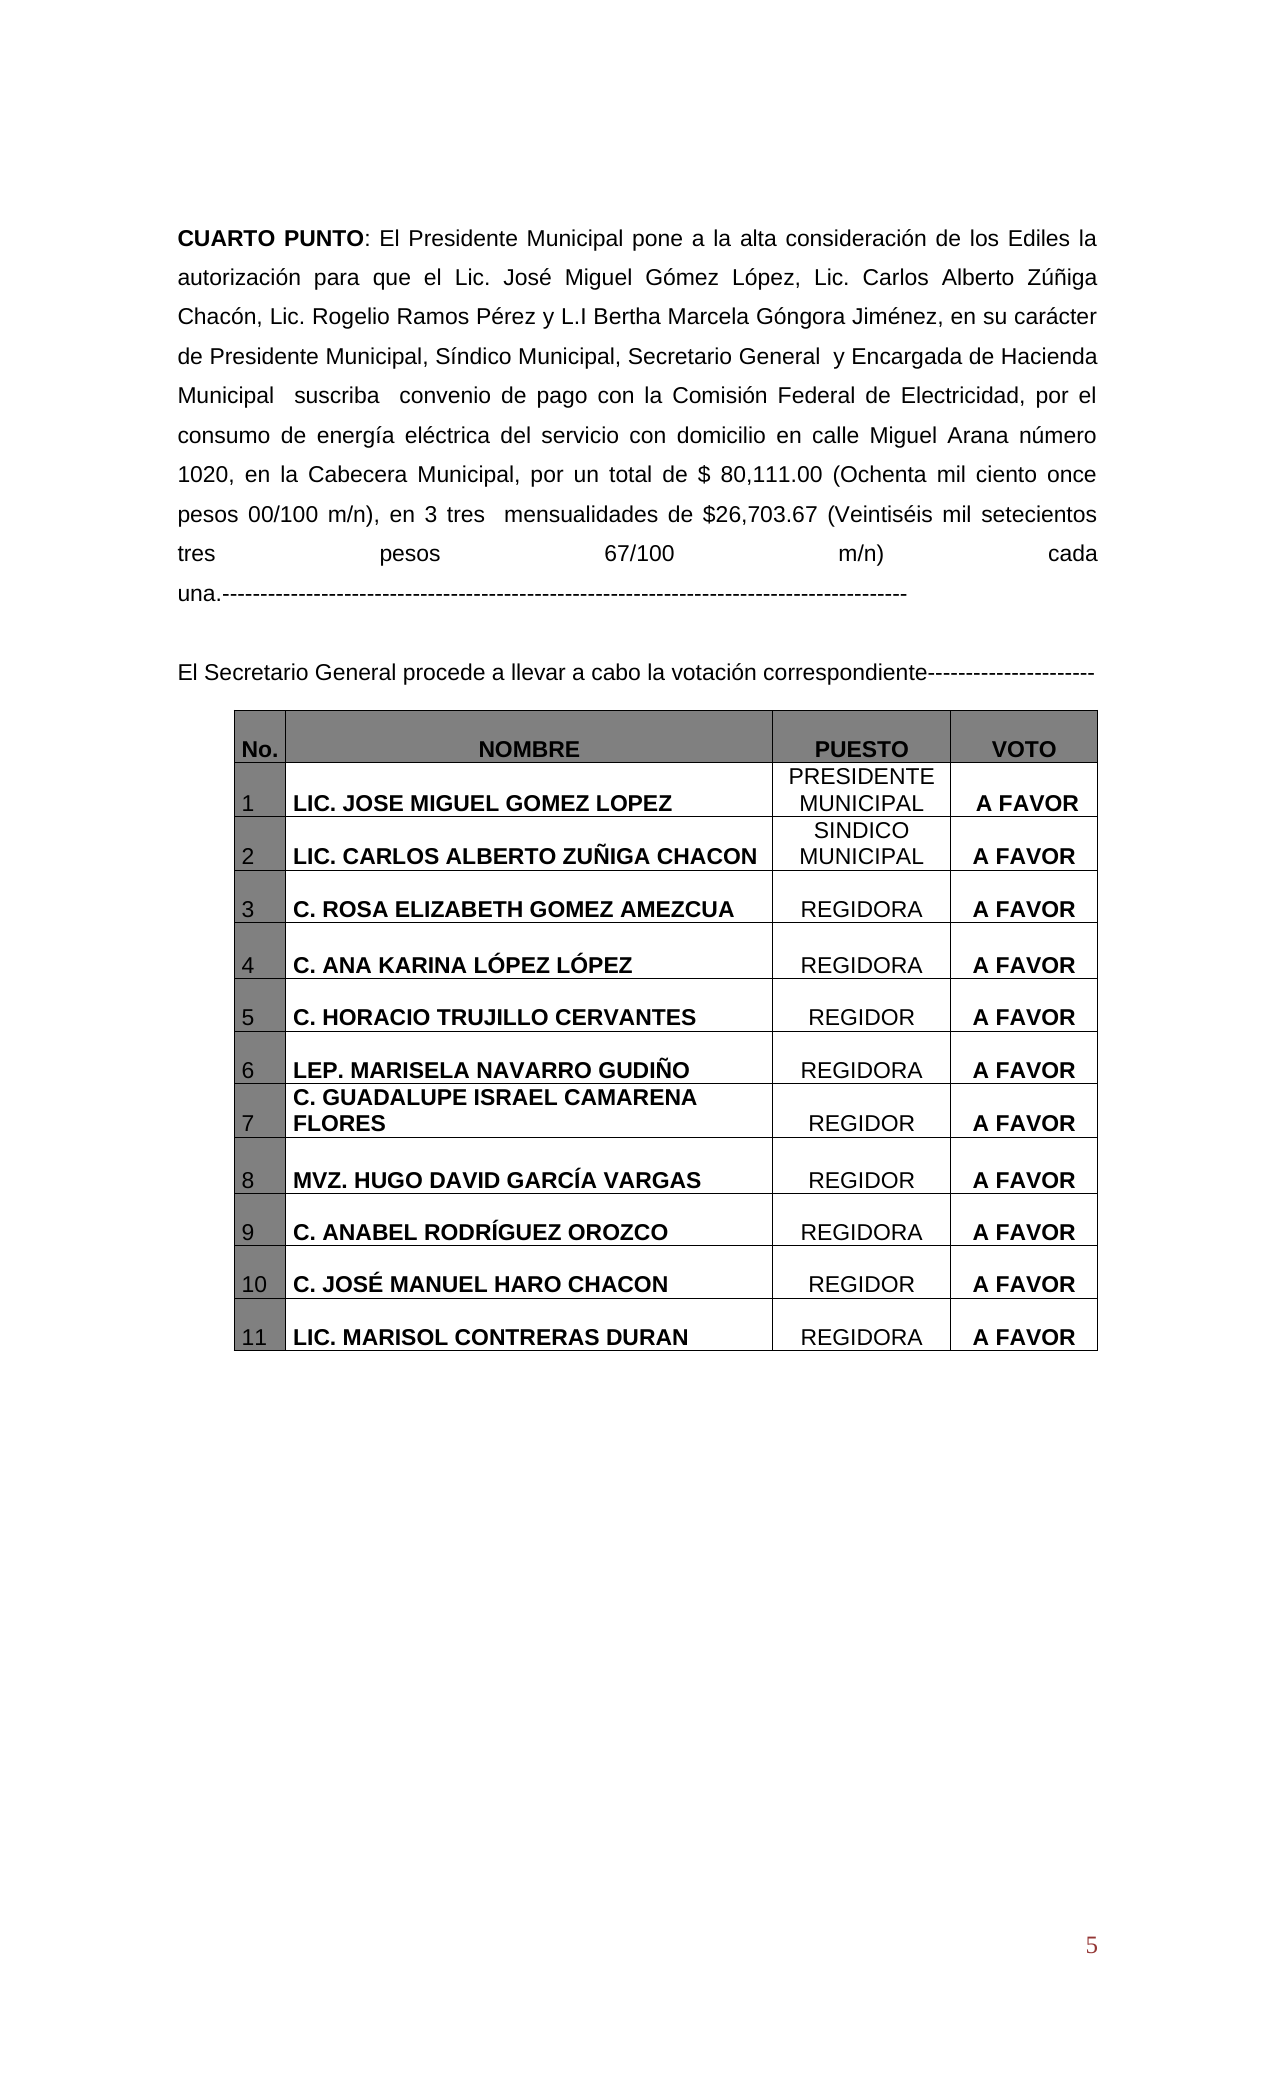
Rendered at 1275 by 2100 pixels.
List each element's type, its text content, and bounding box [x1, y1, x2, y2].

table_cell REGIDORA [773, 1194, 950, 1245]
table_cell A FAVOR [951, 763, 1097, 816]
table_cell 11 [235, 1299, 285, 1350]
table_cell REGIDOR [773, 1084, 950, 1137]
table_cell REGIDOR [773, 1138, 950, 1193]
table_cell LIC. CARLOS ALBERTO ZUÑIGA CHACON [286, 817, 772, 870]
text CUARTO PUNTO: El Presidente Municipal pone a la alta consideración de los Ediles la autorización para que el Lic. José Miguel Gómez López, Lic. Carlos Alberto Zúñiga Chacón, Lic. Rogelio Ramos Pérez y L.I Bertha Marcela Góngora Jiménez, en su carácter de Presidente Municipal, Síndico Municipal, Secretario General y Encargada de Hacienda Municipal suscriba convenio de pago con la Comisión Federal de Electricidad, por el consumo de energía eléctrica del servicio con domicilio en calle Miguel Arana número 1020, en la Cabecera Municipal, por un total de $ 80,111.00 (Ochenta mil ciento once pesos 00/100 m/n), en 3 tres mensualidades de $26,703.67 (Veintiséis mil setecientos tres pesos 67/100 m/n) cada una.------------------------------------------------------------------------------------------ [177, 224, 1098, 606]
table_cell C. ROSA ELIZABETH GOMEZ AMEZCUA [286, 871, 772, 922]
table_cell A FAVOR [951, 1246, 1097, 1298]
table_header PUESTO [773, 711, 950, 762]
table_cell LIC. MARISOL CONTRERAS DURAN [286, 1299, 772, 1350]
table_cell A FAVOR [951, 871, 1097, 922]
table_header No. [235, 711, 285, 762]
table_cell 4 [235, 923, 285, 978]
table_cell REGIDORA [773, 923, 950, 978]
table_cell A FAVOR [951, 1138, 1097, 1193]
table_cell 2 [235, 817, 285, 870]
table_cell A FAVOR [951, 979, 1097, 1031]
table_header NOMBRE [286, 711, 772, 762]
table_cell 9 [235, 1194, 285, 1245]
table_cell MVZ. HUGO DAVID GARCÍA VARGAS [286, 1138, 772, 1193]
table_header VOTO [951, 711, 1097, 762]
table_cell A FAVOR [951, 1084, 1097, 1137]
table_cell C. GUADALUPE ISRAEL CAMARENA FLORES [286, 1084, 772, 1137]
table_cell A FAVOR [951, 817, 1097, 870]
table_cell REGIDORA [773, 1032, 950, 1083]
table_cell REGIDOR [773, 1246, 950, 1298]
table_cell 8 [235, 1138, 285, 1193]
table_cell C. ANA KARINA LÓPEZ LÓPEZ [286, 923, 772, 978]
table_cell REGIDORA [773, 871, 950, 922]
table_cell LEP. MARISELA NAVARRO GUDIÑO [286, 1032, 772, 1083]
table_cell C. JOSÉ MANUEL HARO CHACON [286, 1246, 772, 1298]
text El Secretario General procede a llevar a cabo la votación correspondiente---------------------- [177, 659, 1098, 685]
table_cell C. ANABEL RODRÍGUEZ OROZCO [286, 1194, 772, 1245]
table_cell A FAVOR [951, 1032, 1097, 1083]
table_cell REGIDORA [773, 1299, 950, 1350]
table_cell 3 [235, 871, 285, 922]
table_cell A FAVOR [951, 923, 1097, 978]
table_cell SINDICO MUNICIPAL [773, 817, 950, 870]
table_cell 5 [235, 979, 285, 1031]
table_cell PRESIDENTE MUNICIPAL [773, 763, 950, 816]
table_cell A FAVOR [951, 1194, 1097, 1245]
table_cell LIC. JOSE MIGUEL GOMEZ LOPEZ [286, 763, 772, 816]
table_cell 1 [235, 763, 285, 816]
table_cell 10 [235, 1246, 285, 1298]
table_cell REGIDOR [773, 979, 950, 1031]
table_cell C. HORACIO TRUJILLO CERVANTES [286, 979, 772, 1031]
table_cell 7 [235, 1084, 285, 1137]
table_cell A FAVOR [951, 1299, 1097, 1350]
table_cell 6 [235, 1032, 285, 1083]
